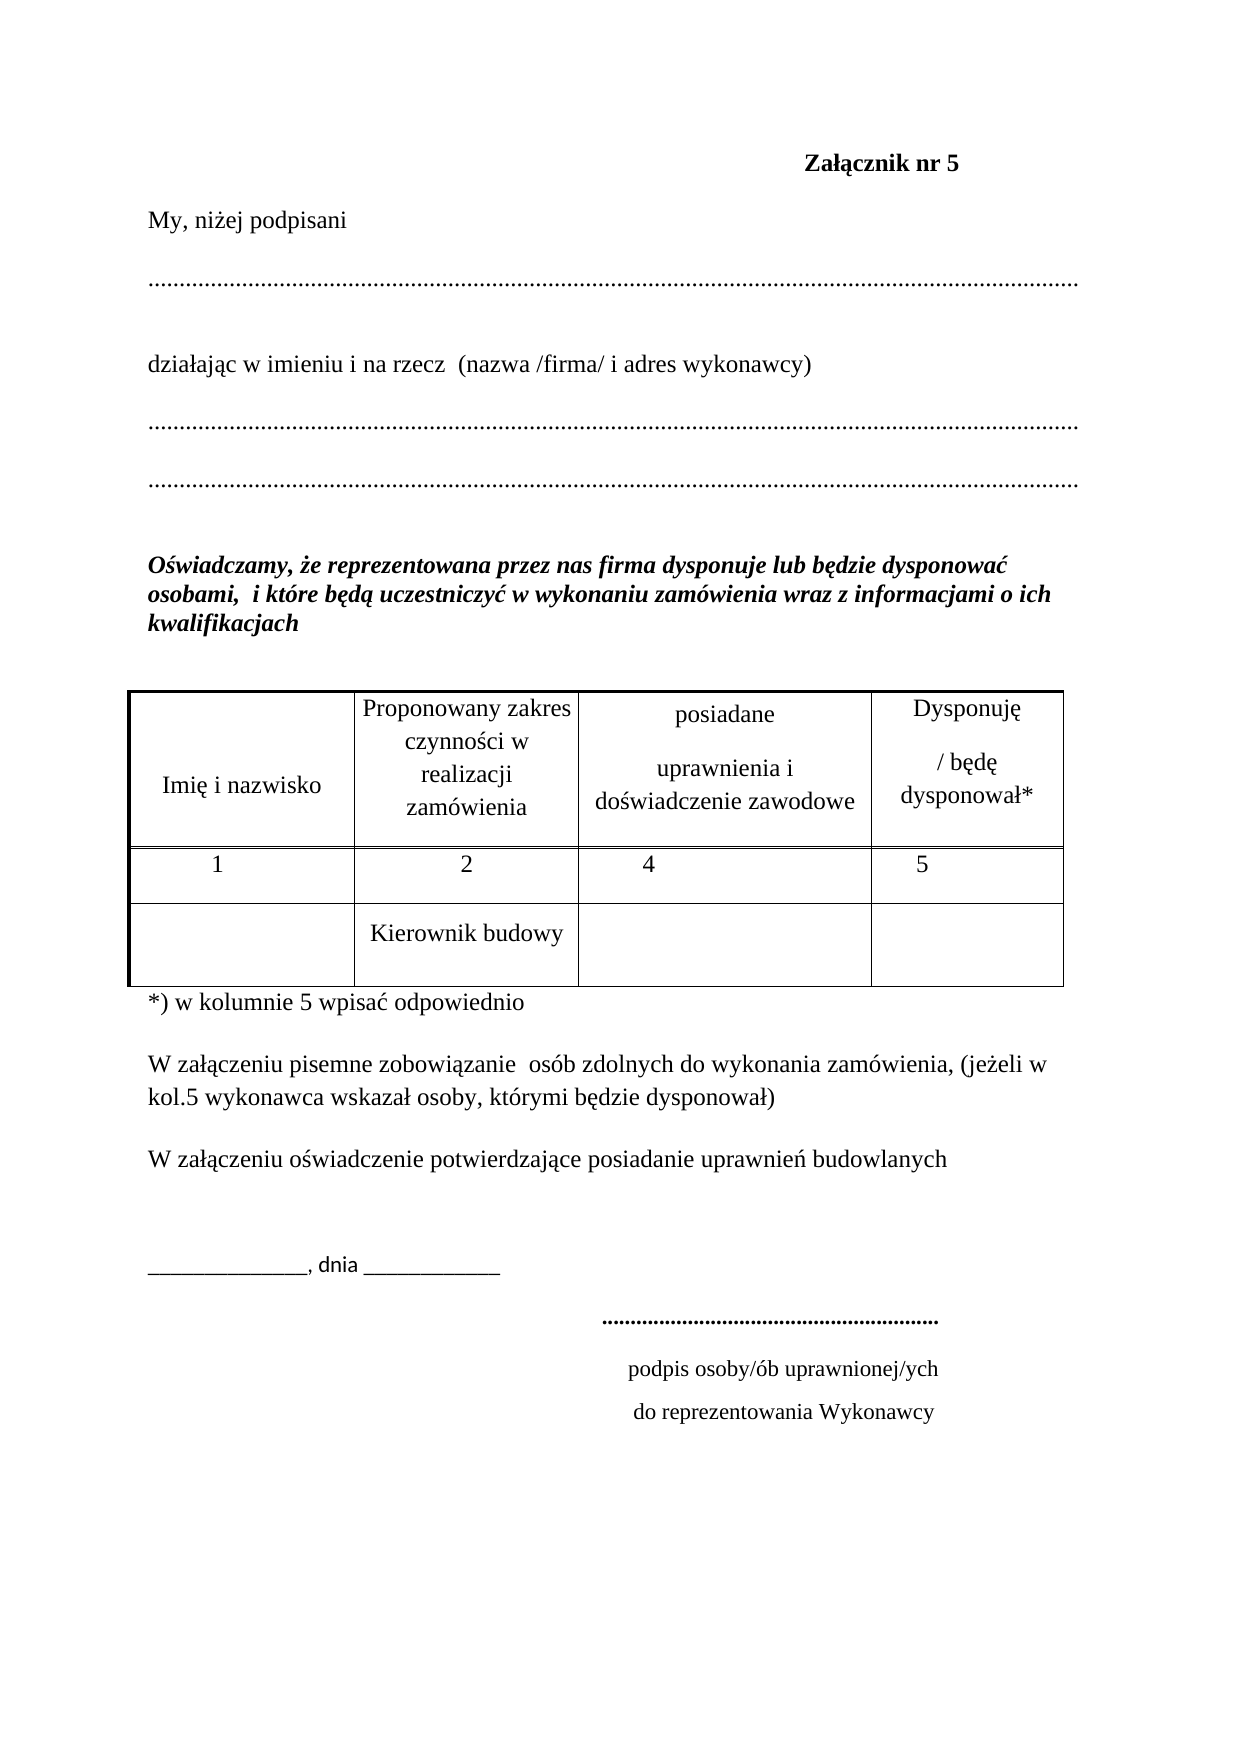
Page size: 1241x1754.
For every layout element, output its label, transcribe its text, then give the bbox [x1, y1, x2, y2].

table_cell [579, 904, 871, 986]
text Oświadczamy, że reprezentowana przez nas firma dysponuje lub będzie dysponować osobami, i które będą uczestniczyć w wykonaniu zamówienia wraz z informacjami o ich kwalifikacjach [148, 550, 1093, 636]
text działając w imieniu i na rzecz (nazwa /firma/ i adres wykonawcy) [148, 349, 1093, 378]
table_cell 2 [355, 849, 578, 902]
text ..................................................................................................................................................... [148, 263, 1093, 291]
text podpis osoby/ób uprawnionej/ych [148, 1355, 1093, 1381]
table_cell 5 [872, 849, 1063, 902]
text ..................................................................................................................................................... [148, 464, 1093, 493]
text ........................................................... [148, 1303, 1093, 1329]
table_cell [872, 904, 1063, 986]
text W załączeniu pisemne zobowiązanie osób zdolnych do wykonania zamówienia, (jeżeli w kol.5 wykonawca wskazał osoby, którymi będzie dysponował) [148, 1049, 1093, 1111]
table_header posiadane uprawnienia i doświadczenie zawodowe [579, 693, 871, 846]
text ..................................................................................................................................................... [148, 406, 1093, 435]
table_cell 4 [579, 849, 871, 902]
text W załączeniu oświadczenie potwierdzające posiadanie uprawnień budowlanych [148, 1144, 1093, 1173]
text do reprezentowania Wykonawcy [148, 1398, 1093, 1424]
text ______________, dnia ____________ [148, 1250, 1093, 1278]
table_header Dysponuję / będę dysponował* [872, 693, 1063, 846]
text My, niżej podpisani [148, 205, 1093, 234]
table_cell [131, 904, 354, 986]
table_cell 1 [131, 849, 354, 902]
text *) w kolumnie 5 wpisać odpowiednio [148, 987, 1093, 1016]
table_header Imię i nazwisko [131, 693, 354, 846]
table_header Proponowany zakres czynności w realizacji zamówienia [355, 693, 578, 846]
table_cell Kierownik budowy [355, 904, 578, 986]
text Załącznik nr 5 [148, 148, 1093, 176]
